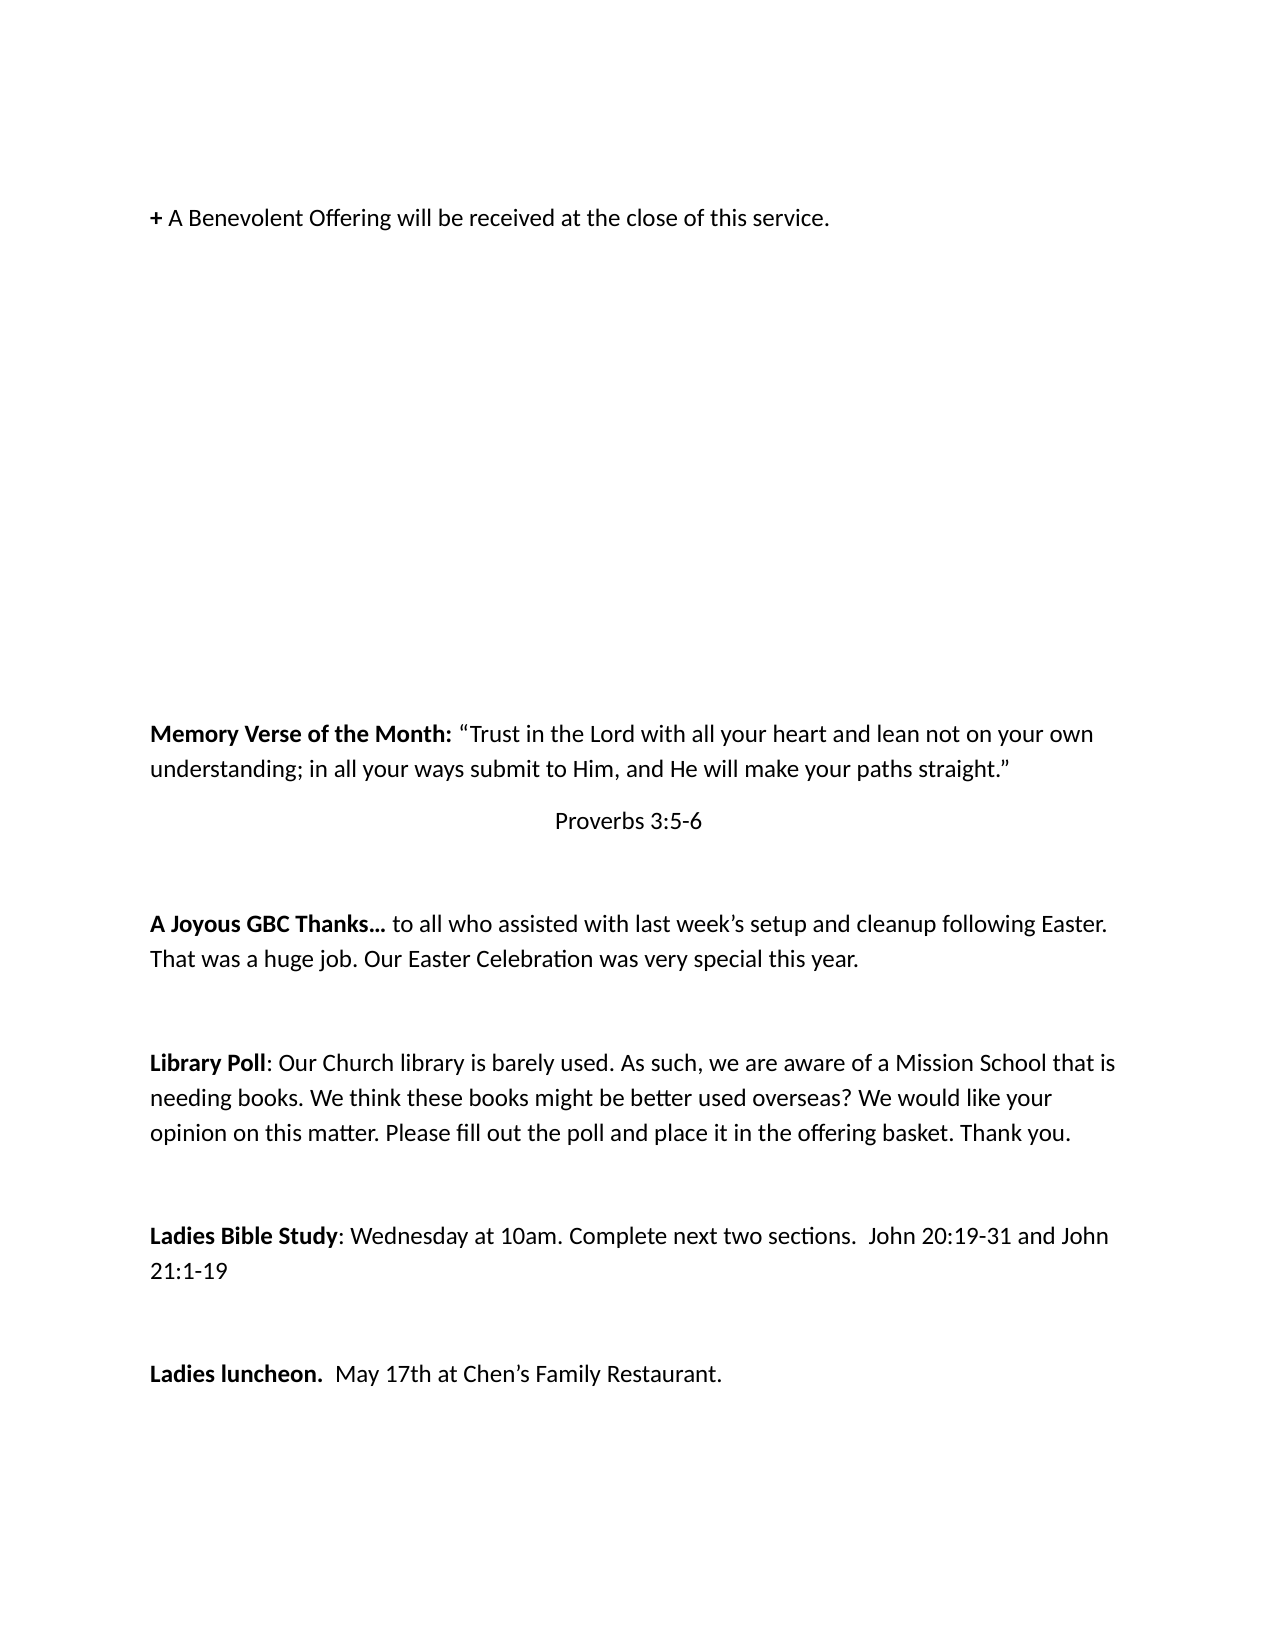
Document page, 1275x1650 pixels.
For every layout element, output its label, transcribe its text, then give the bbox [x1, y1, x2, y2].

text Ladies Bible Study: Wednesday at 10am. Complete next two sections. John 20:19-31 and John 21:1-19 [150, 1220, 1125, 1286]
text Ladies luncheon. May 17th at Chen’s Family Restaurant. [150, 1358, 1125, 1389]
text A Joyous GBC Thanks… to all who assisted with last week’s setup and cleanup following Easter. That was a huge job. Our Easter Celebration was very special this year. [150, 908, 1125, 974]
text Library Poll: Our Church library is barely used. As such, we are aware of a Mission School that is needing books. We think these books might be better used overseas? We would like your opinion on this matter. Please fill out the poll and place it in the offering basket. Thank you. [150, 1047, 1125, 1147]
text + A Benevolent Offering will be received at the close of this service. [150, 202, 1125, 232]
text Proverbs 3:5-6 [150, 805, 1125, 836]
text Memory Verse of the Month: “Trust in the Lord with all your heart and lean not on your own understanding; in all your ways submit to Him, and He will make your paths straight.” [150, 718, 1125, 784]
